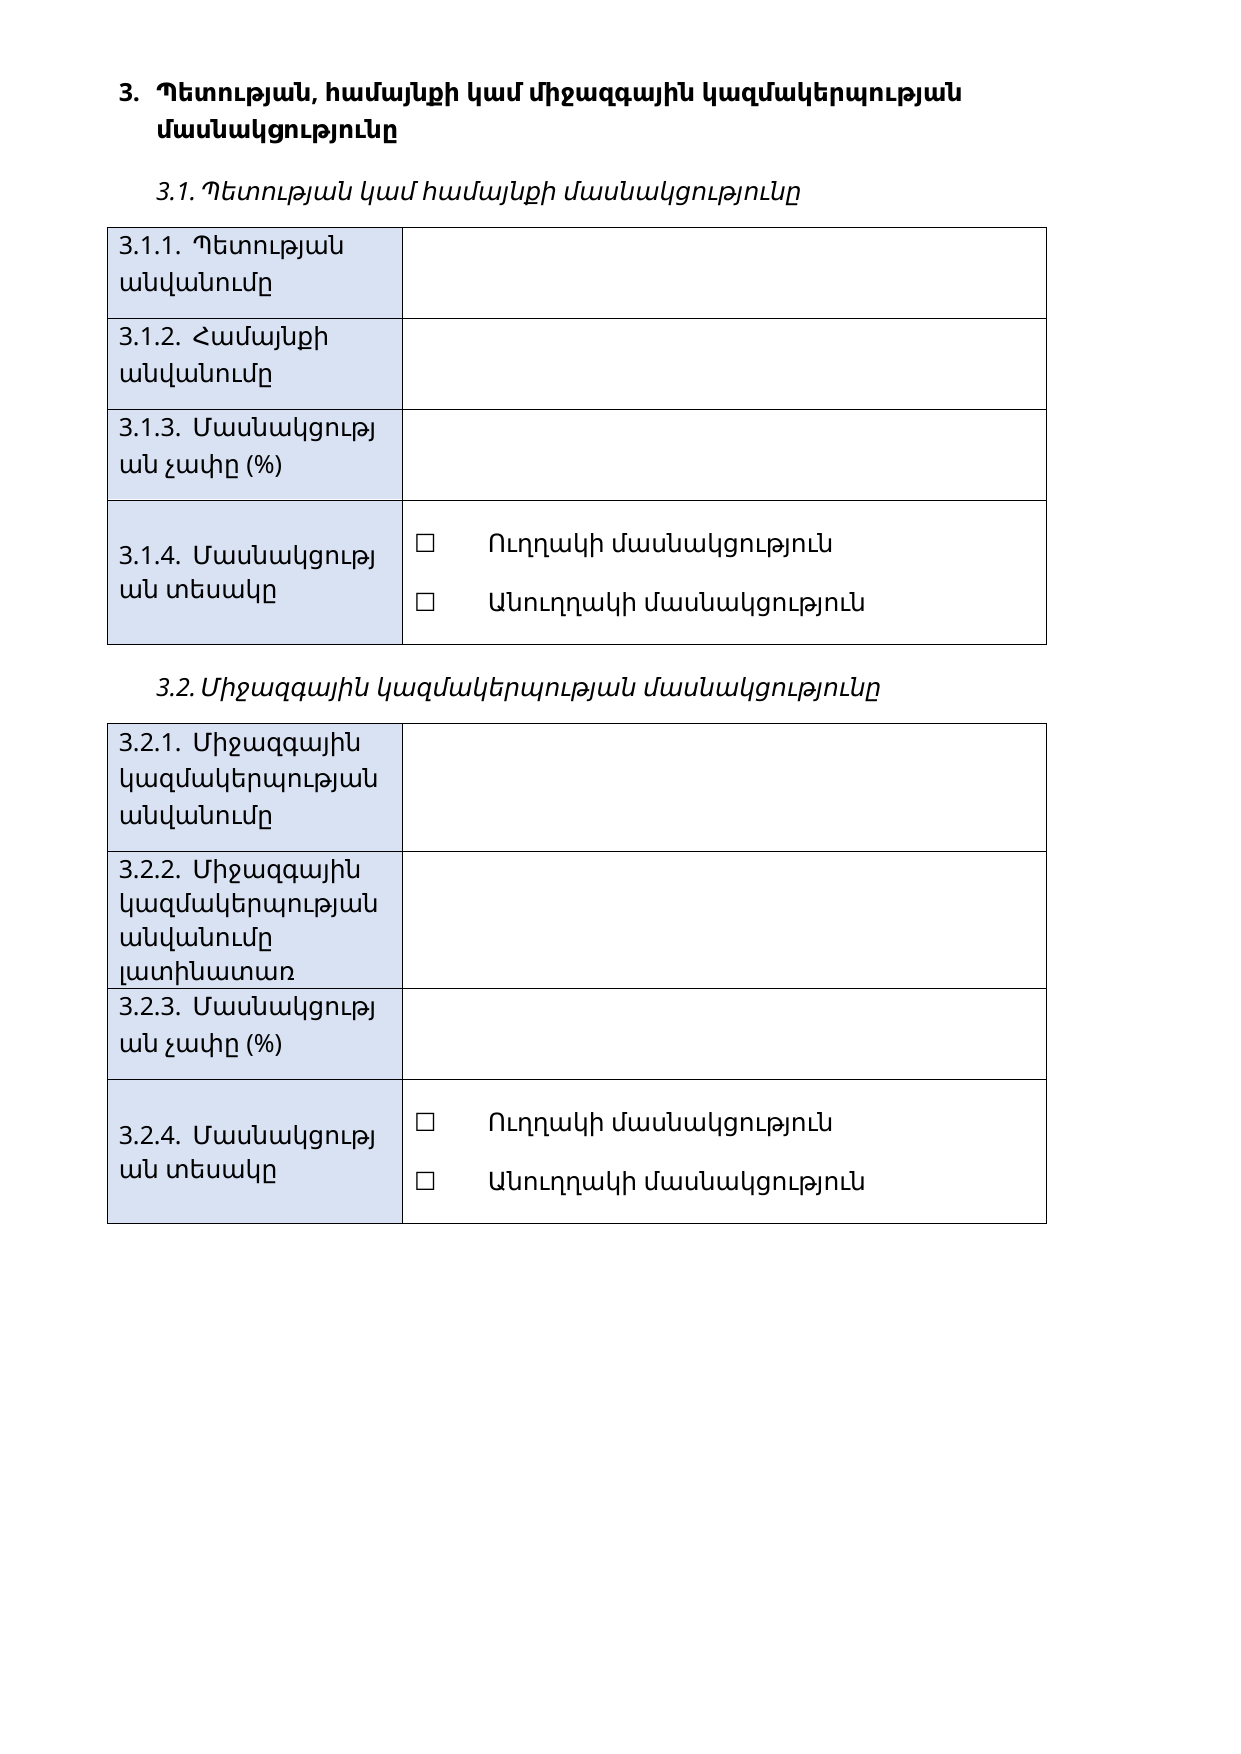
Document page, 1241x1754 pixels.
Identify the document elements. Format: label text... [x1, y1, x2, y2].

table_cell Մասնակցության տեսակը [108, 1080, 402, 1223]
table_cell Մասնակցության չափը (%) [108, 410, 402, 499]
table_cell ☐ Ուղղակի մասնակցություն ☐ Անուղղակի մասնակցություն [403, 501, 1046, 644]
table_header Միջազգային կազմակերպության անվանումը [108, 724, 402, 851]
list Պետության, համայնքի կամ միջազգային կազմակերպության մասնակցությունը [118, 75, 1171, 146]
table_cell [403, 319, 1046, 409]
table_cell Համայնքի անվանումը [108, 319, 402, 409]
table_cell [403, 410, 1046, 499]
table_cell Մասնակցության չափը (%) [108, 989, 402, 1079]
table_cell [403, 852, 1046, 988]
table_header [403, 228, 1046, 318]
table_header Պետության անվանումը [108, 228, 402, 318]
table_cell Մասնակցության տեսակը [108, 501, 402, 644]
table_cell [403, 989, 1046, 1079]
list Պետության կամ համայնքի մասնակցությունը [156, 173, 1171, 208]
table_cell ☐ Ուղղակի մասնակցություն ☐ Անուղղակի մասնակցություն [403, 1080, 1046, 1223]
table_header [403, 724, 1046, 851]
list Միջազգային կազմակերպության մասնակցությունը [156, 670, 1171, 704]
table_cell Միջազգային կազմակերպության անվանումը լատինատառ [108, 852, 402, 988]
